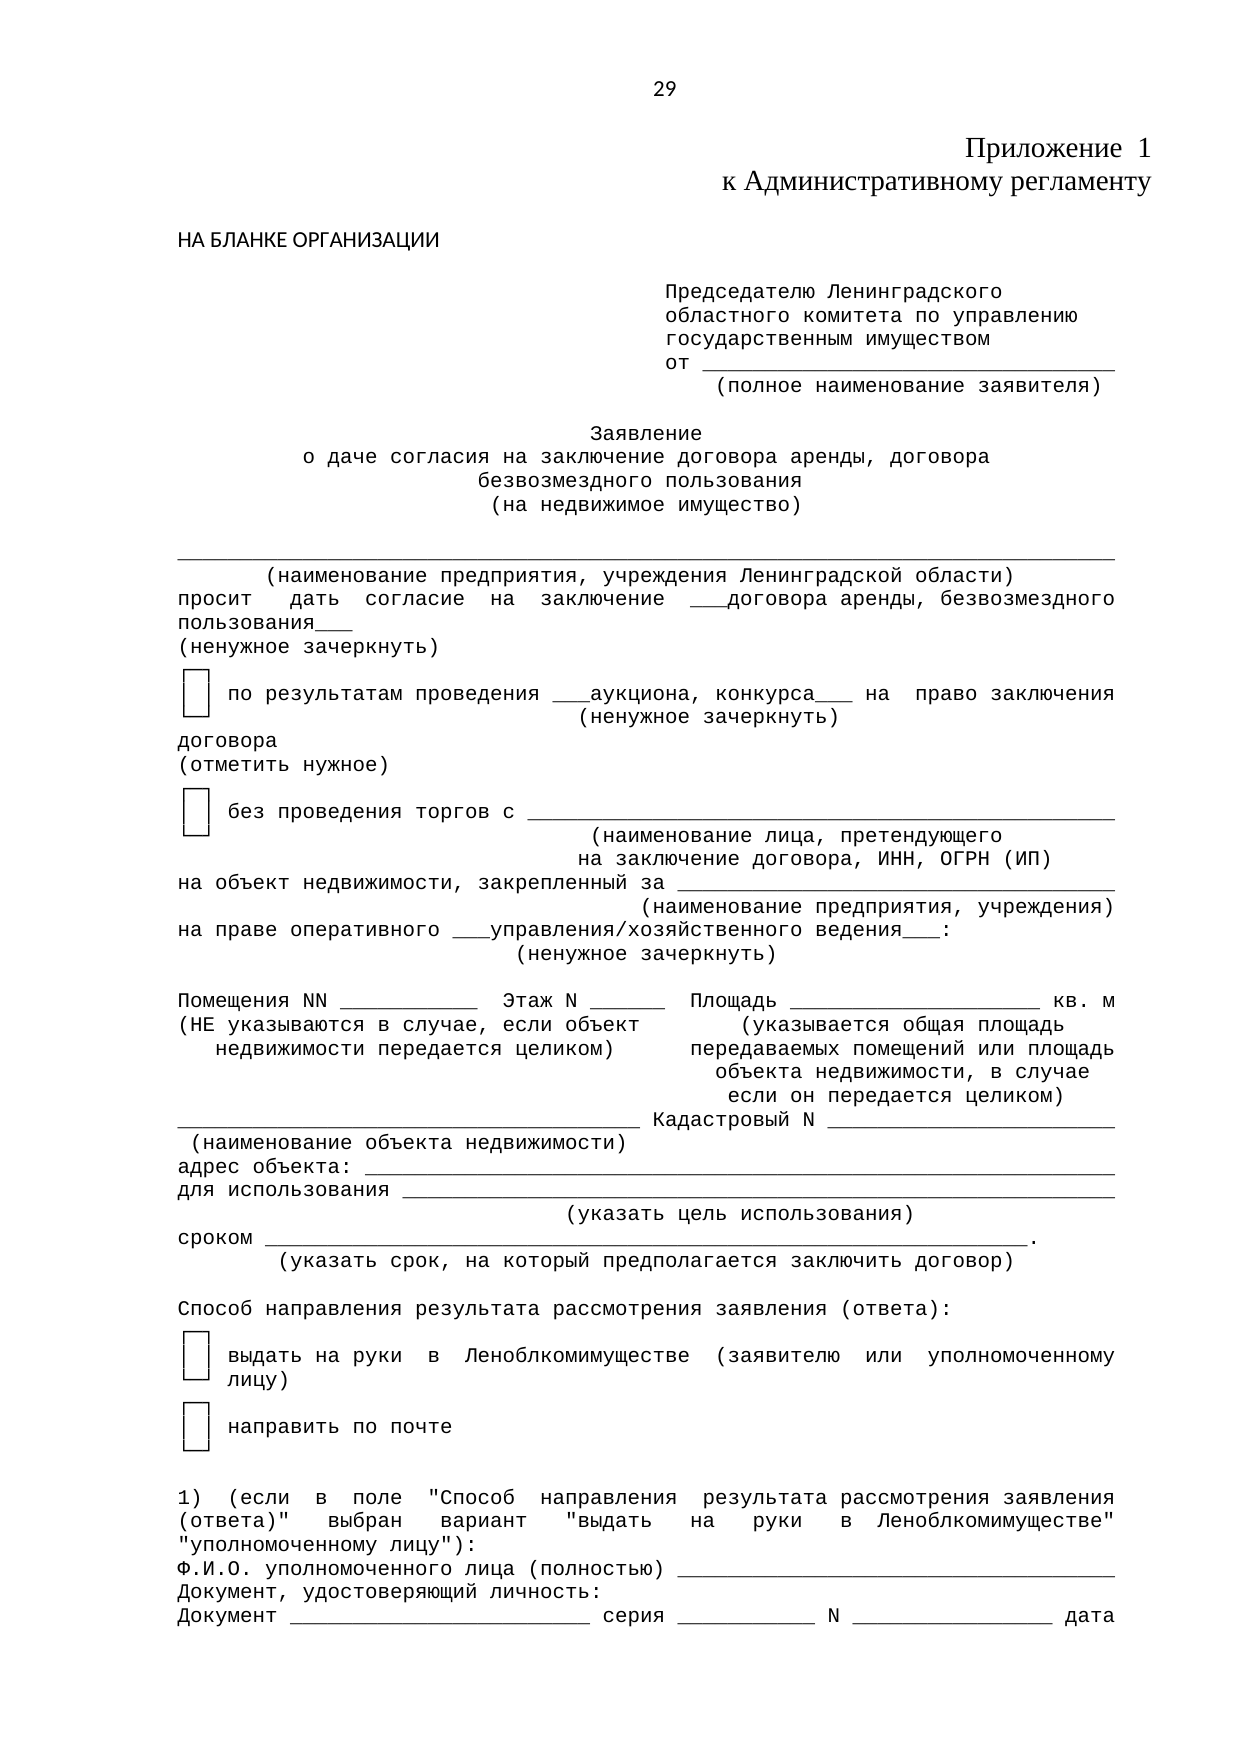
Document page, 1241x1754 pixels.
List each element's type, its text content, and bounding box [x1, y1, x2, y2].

text └─┘ (наименование лица, претендующего [177, 825, 1152, 848]
text (НЕ указываются в случае, если объект (указывается общая площадь [177, 1014, 1152, 1038]
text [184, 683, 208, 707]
text сроком _____________________________________________________________. [177, 1227, 1152, 1250]
text └─┘ (ненужное зачеркнуть) [177, 707, 1152, 730]
text Заявление [177, 423, 1152, 446]
text на праве оперативного ___управления/хозяйственного ведения___: [177, 919, 1152, 943]
text Помещения NN ___________ Этаж N ______ Площадь ____________________ кв. м [177, 990, 1152, 1014]
text (наименование объекта недвижимости) [177, 1132, 1152, 1156]
text областного комитета по управлению [177, 304, 1152, 328]
text безвозмездного пользования [177, 470, 1152, 494]
text на объект недвижимости, закрепленный за ___________________________________ [177, 872, 1152, 896]
text пользования___ [177, 612, 1152, 636]
text └─┘ лицу) [177, 1369, 1152, 1392]
text │ │ по результатам проведения ___аукциона, конкурса___ на право заключения [209, 683, 1152, 707]
text адрес объекта: ____________________________________________________________ [177, 1156, 1152, 1179]
text объекта недвижимости, в случае [177, 1061, 1152, 1085]
text Председателю Ленинградского [177, 281, 1152, 304]
text Документ ________________________ серия ___________ N ________________ дата [177, 1605, 1152, 1629]
text Документ, удостоверяющий личность: [177, 1581, 1152, 1605]
text (наименование предприятия, учреждения Ленинградской области) [177, 565, 1152, 588]
text │ │ без проведения торгов с _______________________________________________ [177, 801, 1152, 825]
text просит дать согласие на заключение ___договора аренды, безвозмездного [177, 588, 1152, 612]
text ┌─┐ [177, 1392, 1152, 1416]
text (ненужное зачеркнуть) [177, 943, 1152, 967]
text ┌─┐ [177, 1321, 1152, 1345]
text недвижимости передается целиком) передаваемых помещений или площадь [177, 1038, 1152, 1061]
text (указать цель использования) [177, 1203, 1152, 1227]
text Приложение 1 [177, 130, 1152, 163]
text о даче согласия на заключение договора аренды, договора [177, 446, 1152, 470]
text к Административному регламенту [177, 163, 1152, 197]
text ___________________________________________________________________________ [177, 541, 1152, 565]
text Ф.И.О. уполномоченного лица (полностью) ___________________________________ [177, 1558, 1152, 1581]
text (полное наименование заявителя) [177, 376, 1152, 399]
text "уполномоченному лицу"): [177, 1534, 1152, 1558]
text НА БЛАНКЕ ОРГАНИЗАЦИИ [177, 225, 1152, 253]
text (на недвижимое имущество) [177, 494, 1152, 517]
text (отметить нужное) [177, 754, 1152, 777]
text │ │ направить по почте [209, 1416, 1152, 1439]
text 1) (если в поле "Способ направления результата рассмотрения заявления [177, 1487, 1152, 1511]
text │ │ выдать на руки в Леноблкомимуществе (заявителю или уполномоченному [177, 1345, 1152, 1369]
text (ненужное зачеркнуть) [177, 636, 1152, 659]
text (наименование предприятия, учреждения) [177, 896, 1152, 919]
text (указать срок, на который предполагается заключить договор) [177, 1250, 1152, 1274]
text государственным имуществом [177, 328, 1152, 352]
text └─┘ [177, 1439, 1152, 1463]
text от _________________________________ [177, 352, 1152, 376]
text для использования _________________________________________________________ [177, 1179, 1152, 1203]
text на заключение договора, ИНН, ОГРН (ИП) [177, 848, 1152, 872]
text если он передается целиком) [177, 1085, 1152, 1108]
text (ответа)" выбран вариант "выдать на руки в Леноблкомимуществе" [177, 1511, 1152, 1534]
text договора [177, 730, 1152, 754]
text ┌─┐ [177, 659, 1152, 683]
text _____________________________________ Кадастровый N _______________________ [177, 1108, 1152, 1132]
text ┌─┐ [177, 777, 1152, 801]
text Способ направления результата рассмотрения заявления (ответа): [177, 1298, 1152, 1321]
